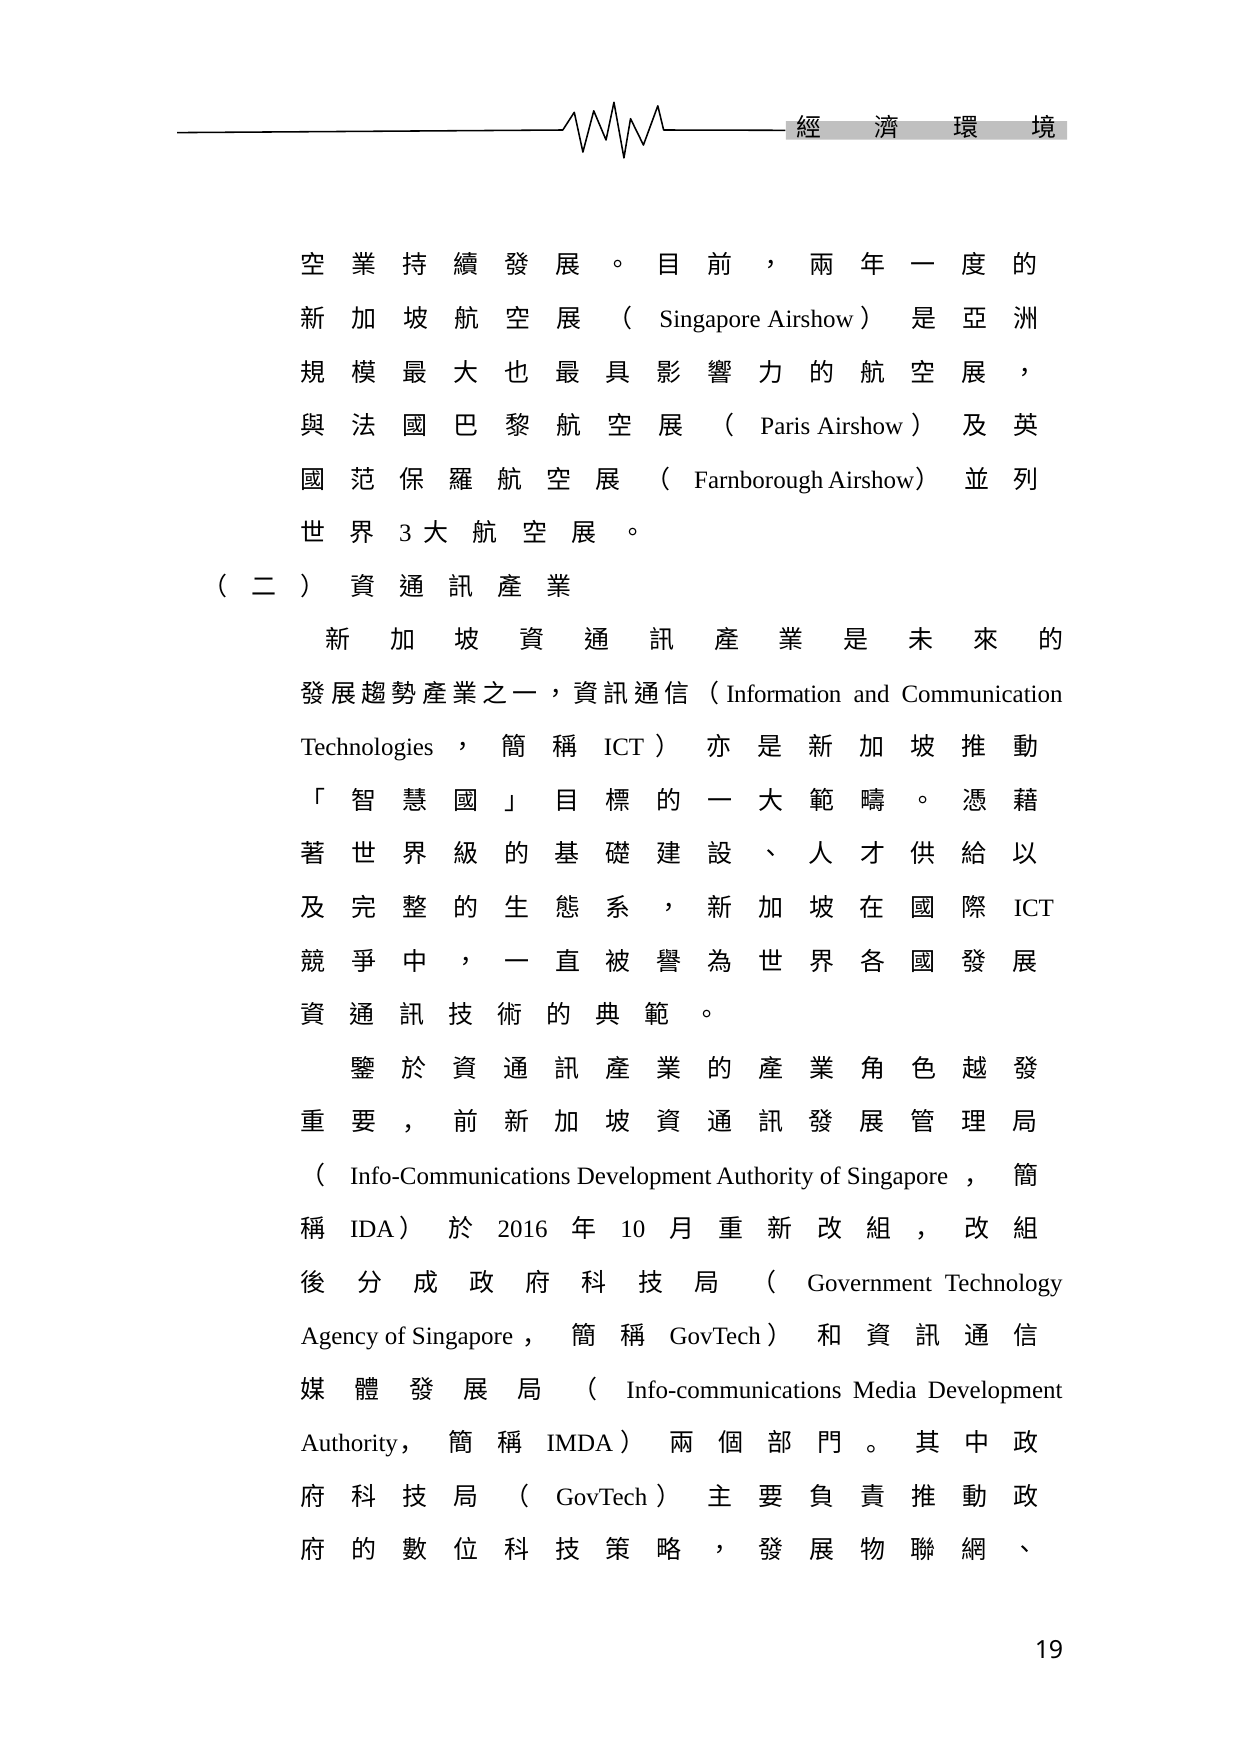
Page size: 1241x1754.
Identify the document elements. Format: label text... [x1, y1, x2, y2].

text 新加坡資通訊產業是未來的發展趨勢產業之一，資訊通信（Information and Communication Technologies，簡稱ICT）亦是新加坡推動「智慧國」目標的一大範疇。憑藉著世界級的基礎建設、人才供給以及完整的生態系，新加坡在國際ICT競爭中，一直被譽為世界各國發展資通訊技術的典範。 [276, 611, 1063, 1039]
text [276, 1039, 1063, 1575]
text （二）資通訊產業 [202, 557, 1063, 611]
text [276, 236, 1063, 557]
